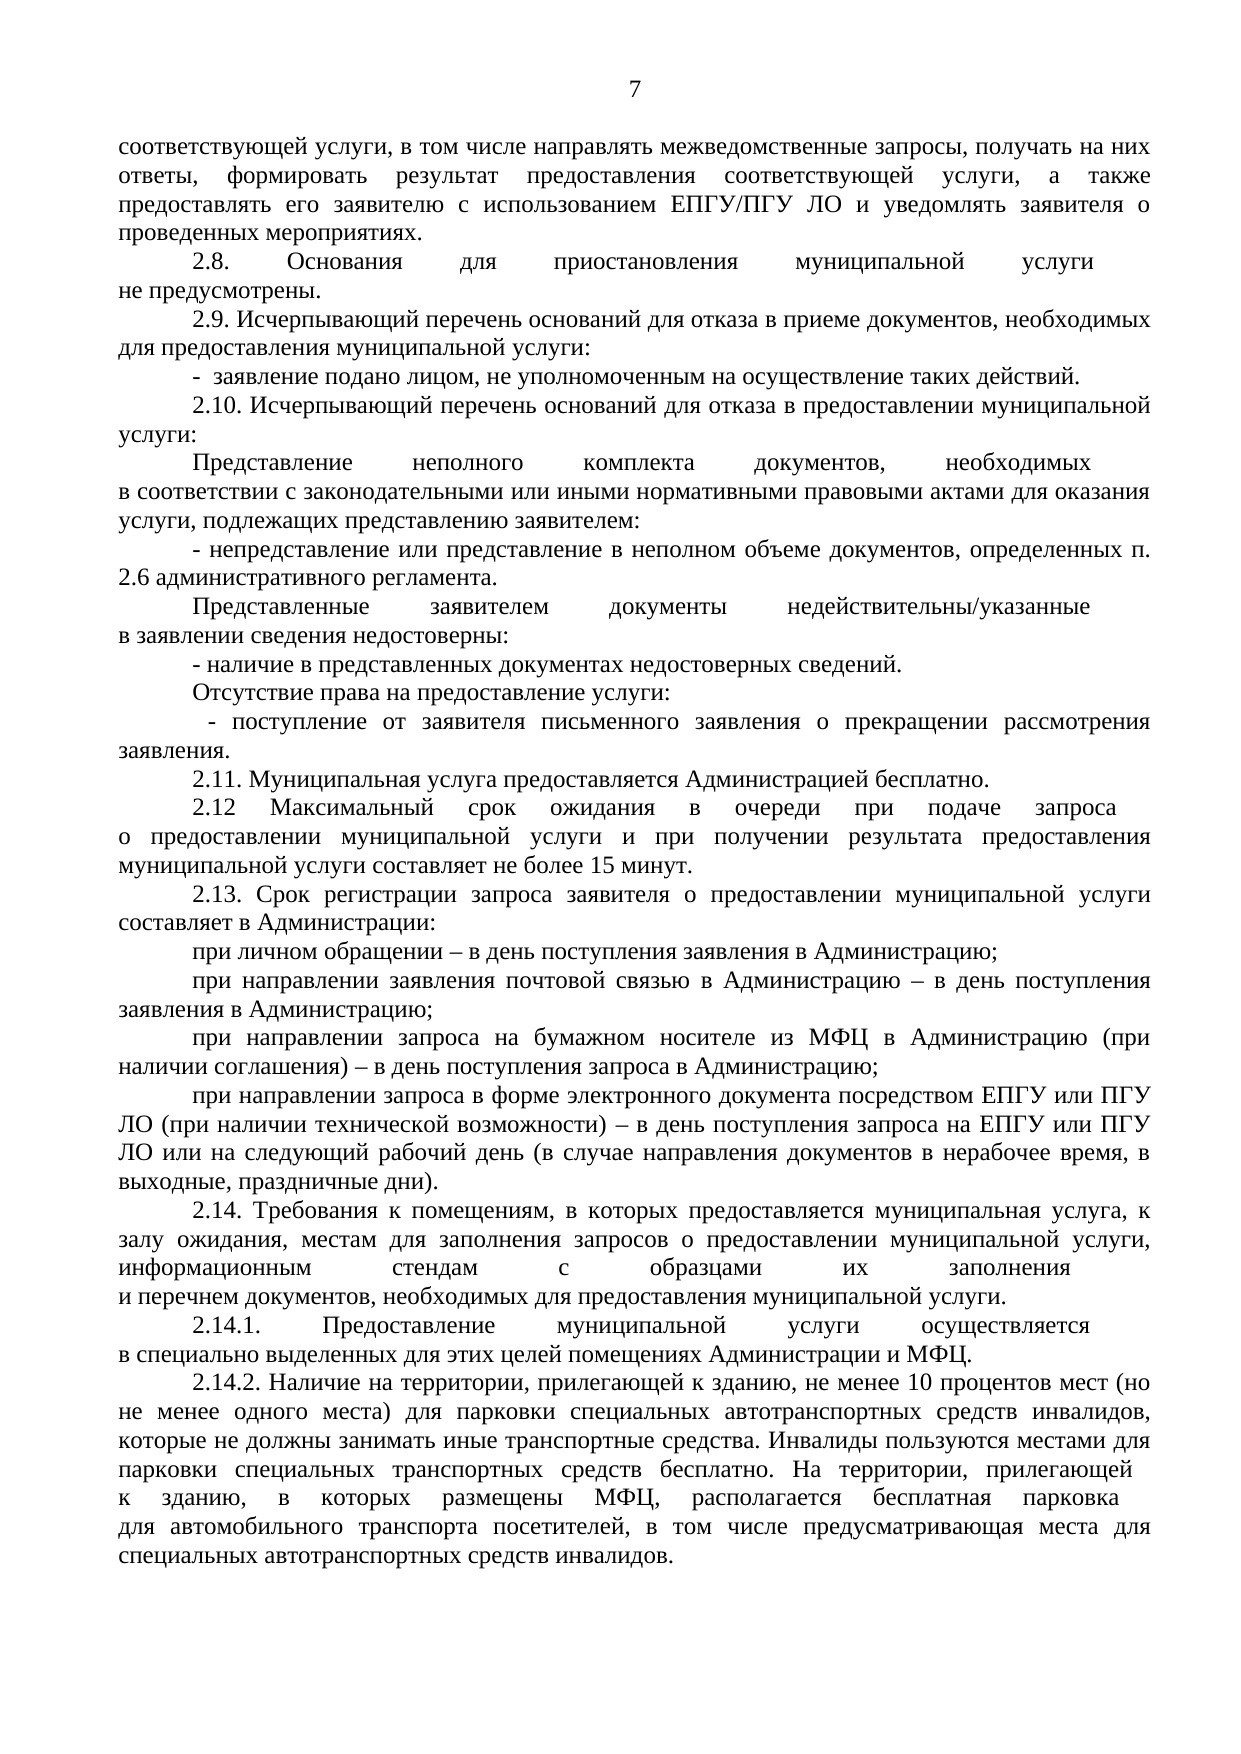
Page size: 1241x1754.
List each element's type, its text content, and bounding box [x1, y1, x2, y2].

text 2.9. Исчерпывающий перечень оснований для отказа в приеме документов, необходимых для предоставления муниципальной услуги: [118, 304, 1152, 361]
text 2.13. Срок регистрации запроса заявителя о предоставлении муниципальной услуги составляет в Администрации: [118, 879, 1152, 936]
text 2.8. Основания для приостановления муниципальной услуги не предусмотрены. [118, 246, 1152, 304]
text - наличие в представленных документах недостоверных сведений. [118, 649, 1152, 677]
text Представление неполного комплекта документов, необходимых в соответствии с законодательными или иными нормативными правовыми актами для оказания услуги, подлежащих представлению заявителем: [118, 447, 1152, 534]
text при личном обращении – в день поступления заявления в Администрацию; [118, 936, 1152, 965]
text - непредставление или представление в неполном объеме документов, определенных п. 2.6 административного регламента. [118, 534, 1152, 591]
text при направлении запроса в форме электронного документа посредством ЕПГУ или ПГУ ЛО (при наличии технической возможности) – в день поступления запроса на ЕПГУ или ПГУ ЛО или на следующий рабочий день (в случае направления документов в нерабочее время, в выходные, праздничные дни). [118, 1080, 1152, 1195]
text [118, 131, 1152, 246]
text 2.14. Требования к помещениям, в которых предоставляется муниципальная услуга, к залу ожидания, местам для заполнения запросов о предоставлении муниципальной услуги, информационным стендам с образцами их заполнения и перечнем документов, необходимых для предоставления муниципальной услуги. [118, 1195, 1152, 1310]
text при направлении запроса на бумажном носителе из МФЦ в Администрацию (при наличии соглашения) – в день поступления запроса в Администрацию; [118, 1022, 1152, 1080]
text Представленные заявителем документы недействительны/указанные в заявлении сведения недостоверны: [118, 591, 1152, 649]
text 2.10. Исчерпывающий перечень оснований для отказа в предоставлении муниципальной услуги: [118, 390, 1152, 447]
text - заявление подано лицом, не уполномоченным на осуществление таких действий. [118, 361, 1152, 390]
text 2.14.1. Предоставление муниципальной услуги осуществляется в специально выделенных для этих целей помещениях Администрации и МФЦ. [118, 1310, 1152, 1367]
text - поступление от заявителя письменного заявления о прекращении рассмотрения заявления. [118, 706, 1152, 764]
text 2.14.2. Наличие на территории, прилегающей к зданию, не менее 10 процентов мест (но не менее одного места) для парковки специальных автотранспортных средств инвалидов, которые не должны занимать иные транспортные средства. Инвалиды пользуются местами для парковки специальных транспортных средств бесплатно. На территории, прилегающей к зданию, в которых размещены МФЦ, располагается бесплатная парковка для автомобильного транспорта посетителей, в том числе предусматривающая места для специальных автотранспортных средств инвалидов. [118, 1367, 1152, 1569]
text 2.12 Максимальный срок ожидания в очереди при подаче запроса о предоставлении муниципальной услуги и при получении результата предоставления муниципальной услуги составляет не более 15 минут. [118, 792, 1152, 879]
text Отсутствие права на предоставление услуги: [118, 677, 1152, 706]
text 2.11. Муниципальная услуга предоставляется Администрацией бесплатно. [118, 764, 1152, 792]
text при направлении заявления почтовой связью в Администрацию – в день поступления заявления в Администрацию; [118, 965, 1152, 1022]
